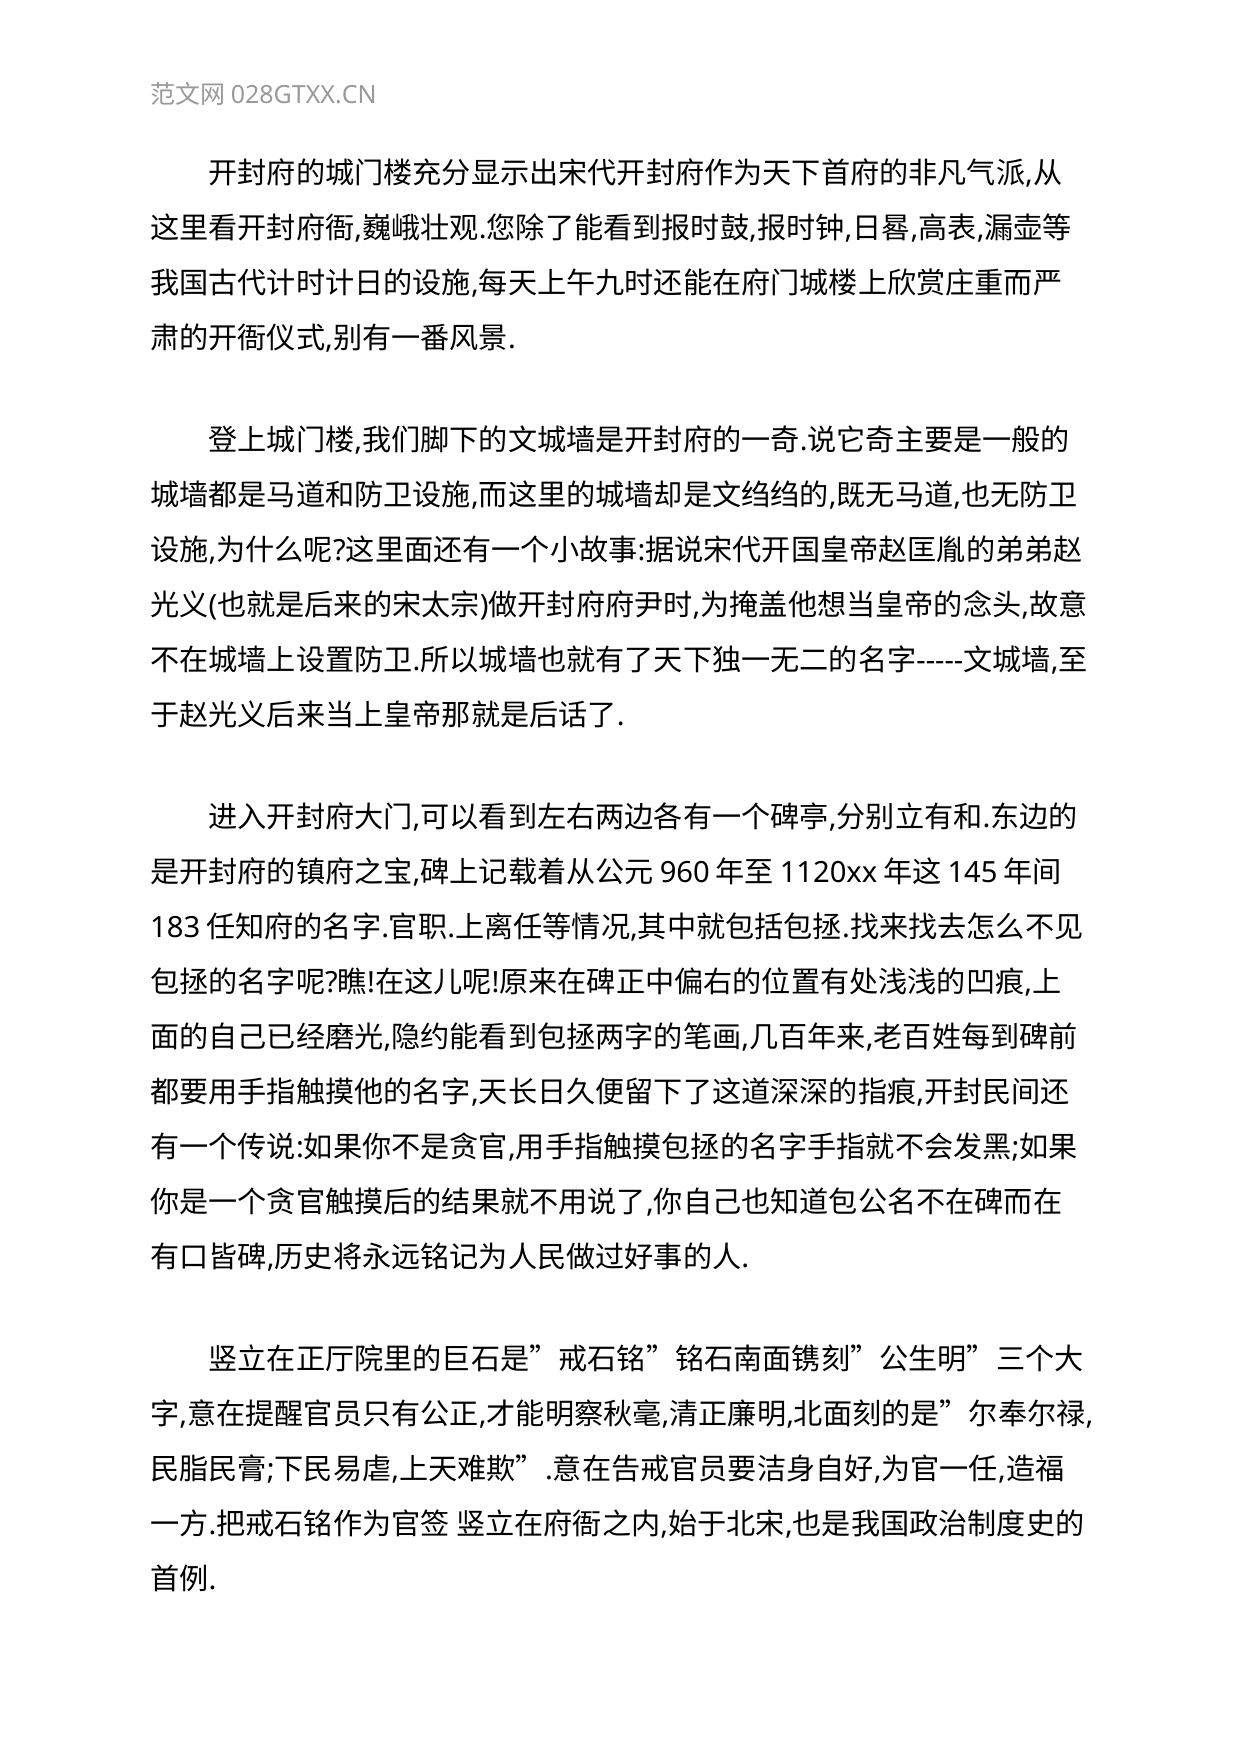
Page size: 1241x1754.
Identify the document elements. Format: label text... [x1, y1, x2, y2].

text 开封府的城门楼充分显示出宋代开封府作为天下首府的非凡气派,从这里看开封府衙,巍峨壮观.您除了能看到报时鼓,报时钟,日晷,高表,漏壶等我国古代计时计日的设施,每天上午九时还能在府门城楼上欣赏庄重而严肃的开衙仪式,别有一番风景. [150, 150, 1090, 357]
text 登上城门楼,我们脚下的文城墙是开封府的一奇.说它奇主要是一般的城墙都是马道和防卫设施,而这里的城墙却是文绉绉的,既无马道,也无防卫设施,为什么呢?这里面还有一个小故事:据说宋代开国皇帝赵匡胤的弟弟赵光义(也就是后来的宋太宗)做开封府府尹时,为掩盖他想当皇帝的念头,故意不在城墙上设置防卫.所以城墙也就有了天下独一无二的名字-----文城墙,至于赵光义后来当上皇帝那就是后话了. [150, 417, 1090, 734]
text 进入开封府大门,可以看到左右两边各有一个碑亭,分别立有和.东边的是开封府的镇府之宝,碑上记载着从公元960年至1120xx年这145年间183任知府的名字.官职.上离任等情况,其中就包括包拯.找来找去怎么不见包拯的名字呢?瞧!在这儿呢!原来在碑正中偏右的位置有处浅浅的凹痕,上面的自己已经磨光,隐约能看到包拯两字的笔画,几百年来,老百姓每到碑前都要用手指触摸他的名字,天长日久便留下了这道深深的指痕,开封民间还有一个传说:如果你不是贪官,用手指触摸包拯的名字手指就不会发黑;如果你是一个贪官触摸后的结果就不用说了,你自己也知道包公名不在碑而在有口皆碑,历史将永远铭记为人民做过好事的人. [150, 794, 1090, 1276]
text 竖立在正厅院里的巨石是”戒石铭”铭石南面镌刻”公生明”三个大字,意在提醒官员只有公正,才能明察秋毫,清正廉明,北面刻的是”尔奉尔禄,民脂民膏;下民易虐,上天难欺”.意在告戒官员要洁身自好,为官一任,造福一方.把戒石铭作为官签 竖立在府衙之内,始于北宋,也是我国政治制度史的首例. [150, 1336, 1090, 1598]
